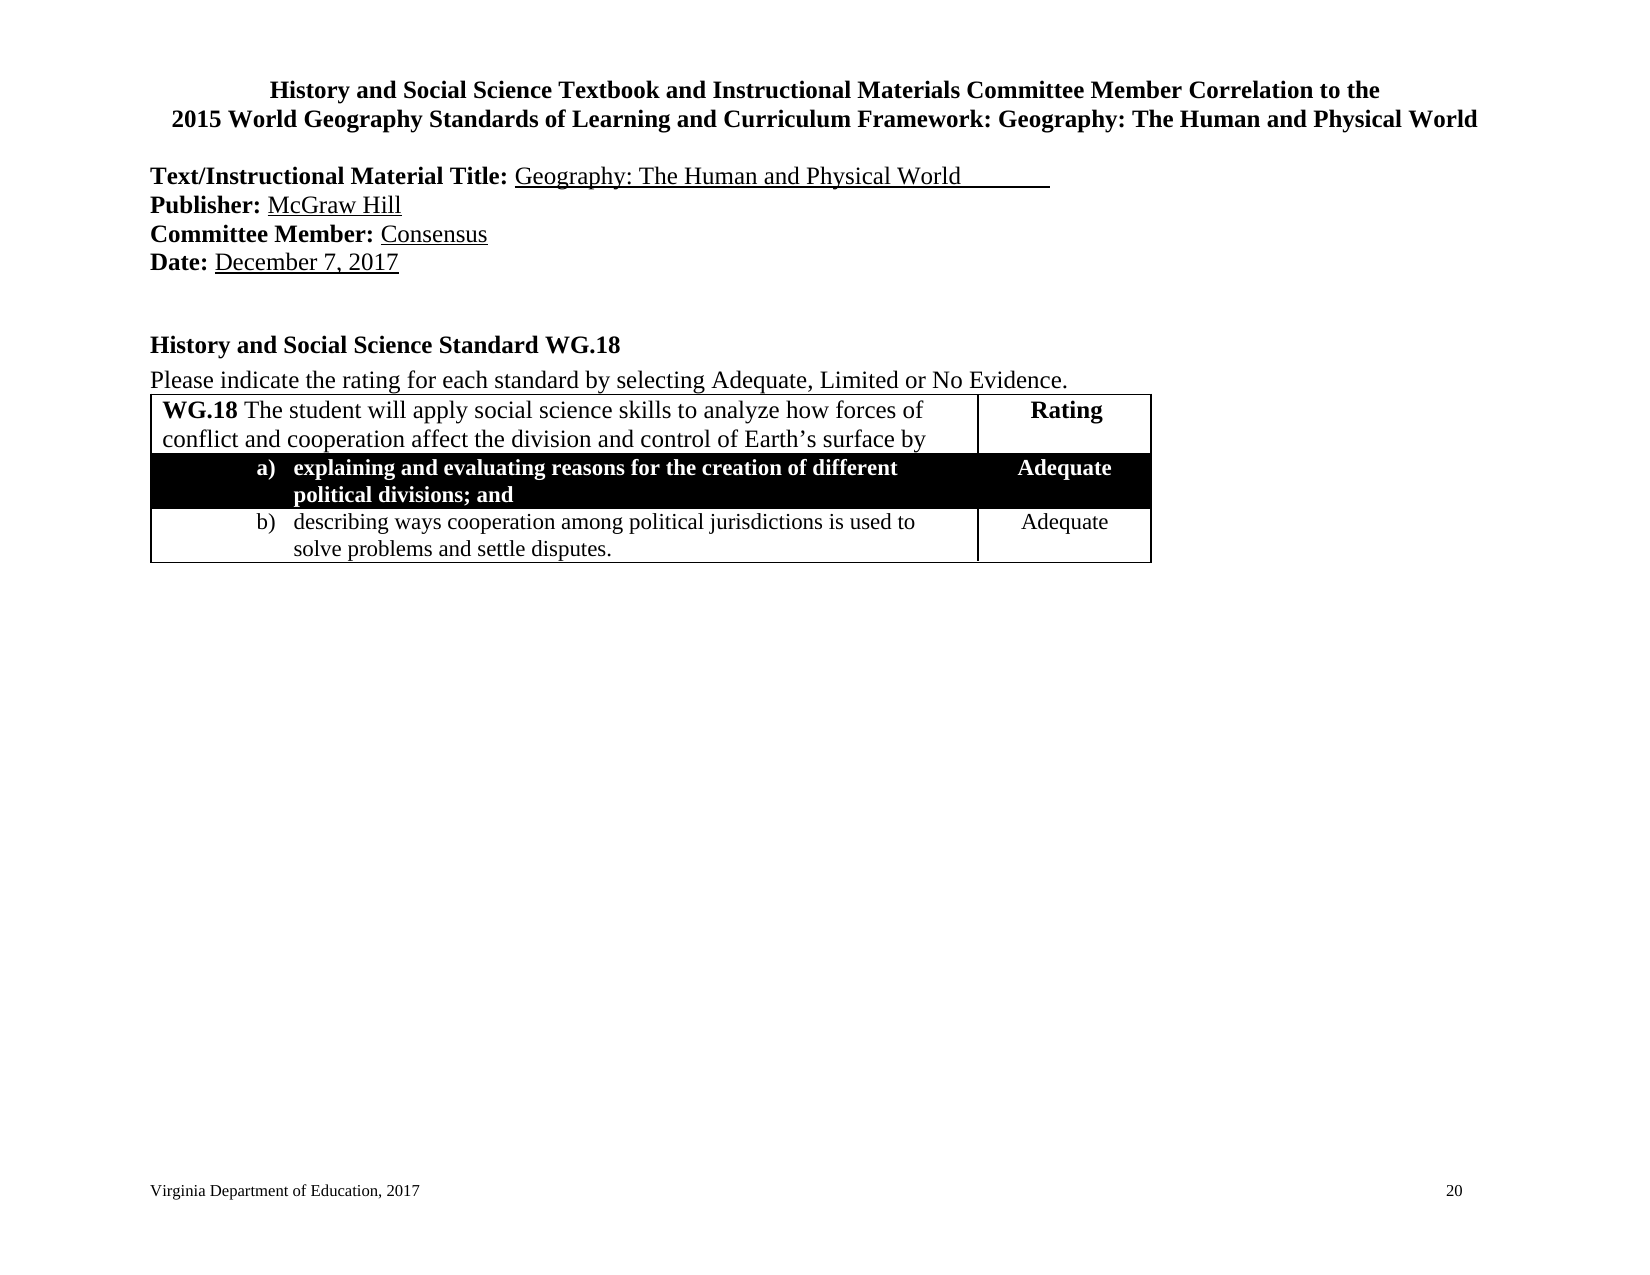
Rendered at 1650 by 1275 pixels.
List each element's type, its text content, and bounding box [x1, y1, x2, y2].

table_header Rating [979, 395, 1150, 453]
table_cell Adequate [979, 509, 1150, 561]
table_header WG.18 The student will apply social science skills to analyze how forces of conflict and cooperation affect the division and control of Earth’s surface by [152, 395, 977, 453]
subtitle History and Social Science Standard WG.18 [150, 330, 1500, 359]
table_cell b) describing ways cooperation among political jurisdictions is used to solve problems and settle disputes. [152, 509, 977, 561]
text Please indicate the rating for each standard by selecting Adequate, Limited or No Evidence. [150, 365, 1500, 394]
table_cell a) explaining and evaluating reasons for the creation of different political divisions; and [152, 455, 977, 507]
table_cell Adequate [979, 455, 1150, 507]
